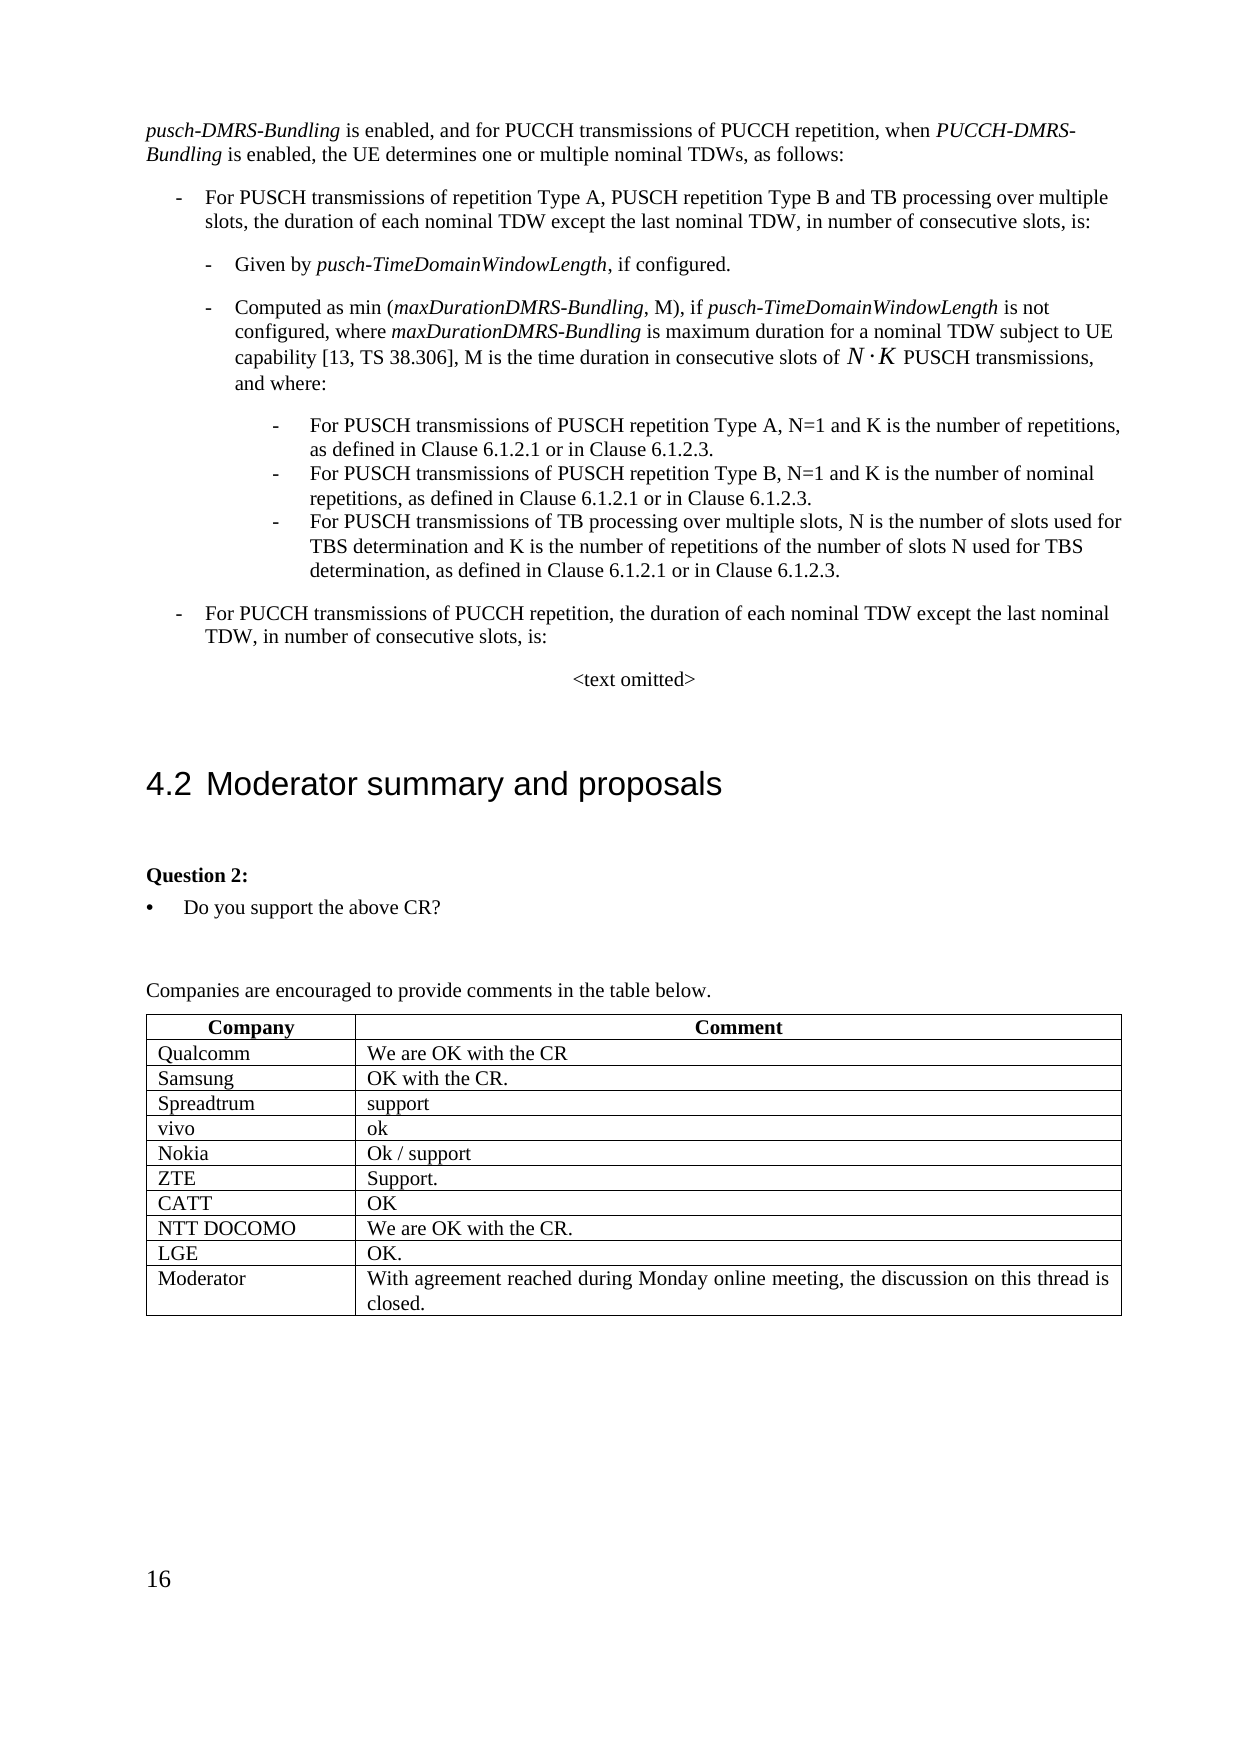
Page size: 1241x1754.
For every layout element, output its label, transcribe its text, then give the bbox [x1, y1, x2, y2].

table_cell ZTE [147, 1166, 355, 1190]
list Do you support the above CR? [146, 895, 1122, 919]
table_cell Qualcomm [147, 1040, 355, 1064]
table_header Company [147, 1015, 355, 1039]
table_cell Spreadtrum [147, 1091, 355, 1115]
subtitle Moderator summary and proposals [146, 764, 1122, 802]
table_cell With agreement reached during Monday online meeting, the discussion on this thread is closed. [356, 1266, 1121, 1314]
table_cell OK [356, 1191, 1121, 1215]
list For PUSCH transmissions of TB processing over multiple slots, N is the number of slots used for TBS determination and K is the number of repetitions of the number of slots N used for TBS determination, as defined in Clause 6.1.2.1 or in Clause 6.1.2.3. [272, 509, 1122, 582]
table_cell ok [356, 1116, 1121, 1140]
text - For PUCCH transmissions of PUCCH repetition, the duration of each nominal TDW except the last nominal TDW, in number of consecutive slots, is: [175, 600, 1122, 648]
text <text omitted> [146, 667, 1122, 691]
table_cell Support. [356, 1166, 1121, 1190]
table_cell Ok / support [356, 1141, 1121, 1165]
table_cell CATT [147, 1191, 355, 1215]
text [146, 118, 1122, 166]
table_cell NTT DOCOMO [147, 1216, 355, 1240]
table_cell support [356, 1091, 1121, 1115]
table_cell OK. [356, 1241, 1121, 1265]
table_cell LGE [147, 1241, 355, 1265]
list For PUSCH transmissions of PUSCH repetition Type B, N=1 and K is the number of nominal repetitions, as defined in Clause 6.1.2.1 or in Clause 6.1.2.3. [272, 461, 1122, 509]
text Companies are encouraged to provide comments in the table below. [146, 978, 1122, 1002]
text Question 2: [146, 862, 1122, 887]
table_cell vivo [147, 1116, 355, 1140]
table_cell We are OK with the CR [356, 1040, 1121, 1064]
table_cell We are OK with the CR. [356, 1216, 1121, 1240]
list For PUSCH transmissions of PUSCH repetition Type A, N=1 and K is the number of repetitions, as defined in Clause 6.1.2.1 or in Clause 6.1.2.3. [272, 413, 1122, 461]
text - Given by pusch-TimeDomainWindowLength, if configured. [205, 252, 1122, 276]
text - For PUSCH transmissions of repetition Type A, PUSCH repetition Type B and TB processing over multiple slots, the duration of each nominal TDW except the last nominal TDW, in number of consecutive slots, is: [175, 185, 1122, 233]
table_cell Nokia [147, 1141, 355, 1165]
table_cell Moderator [147, 1266, 355, 1314]
table_cell OK with the CR. [356, 1066, 1121, 1089]
text - Computed as min (maxDurationDMRS-Bundling, M), if pusch-TimeDomainWindowLength is not configured, where maxDurationDMRS-Bundling is maximum duration for a nominal TDW subject to UE capability [13, TS 38.306], M is the time duration in consecutive slots of PUSCH transmissions, and where: [205, 295, 1122, 394]
table_header Comment [356, 1015, 1121, 1039]
table_cell Samsung [147, 1066, 355, 1089]
